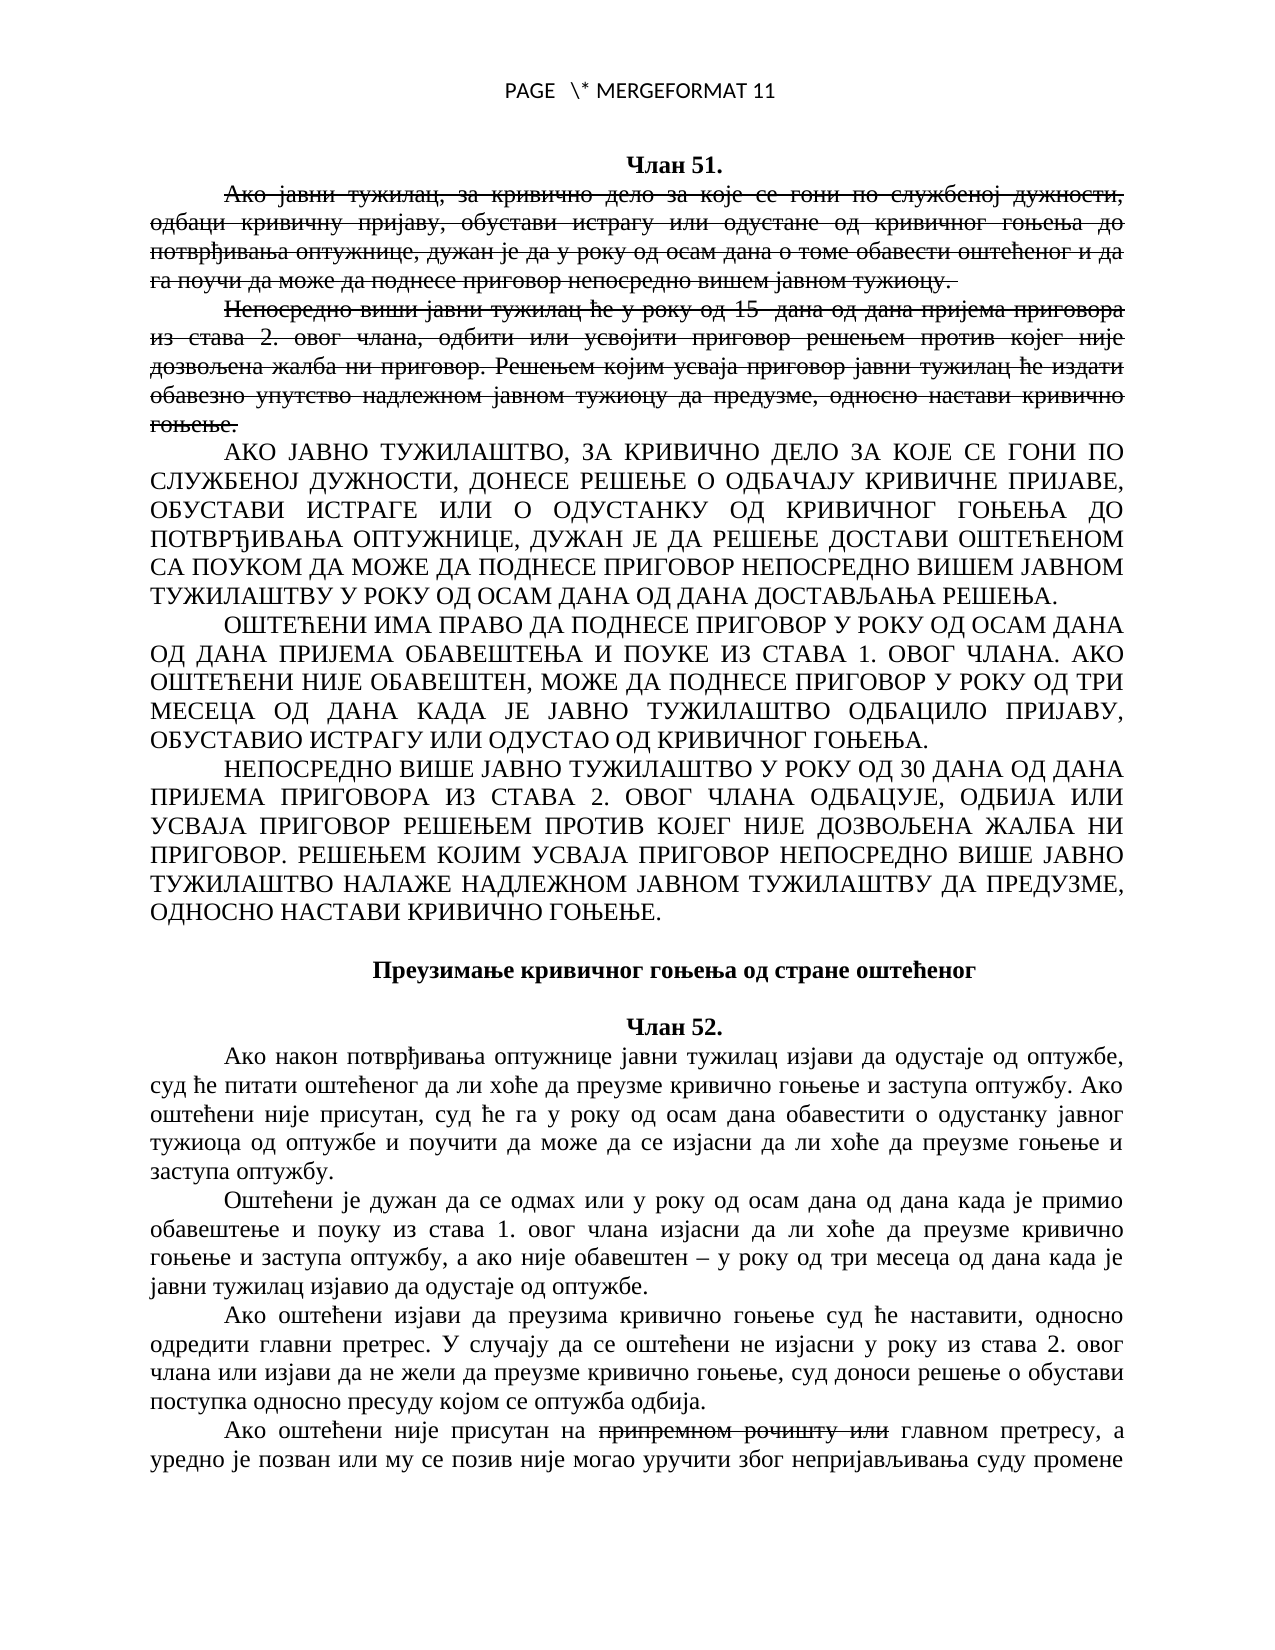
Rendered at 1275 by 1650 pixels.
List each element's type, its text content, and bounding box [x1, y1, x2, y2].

text Преузимање кривичног гоњења од стране оштећеног [150, 955, 1125, 984]
text Ако јавни тужилац, за кривично дело за које се гони по службеној дужности, одбаци кривичну пријаву, обустави истрагу или одустане од кривичног гоњења до потврђивања оптужнице, дужан је да у року од осам дана о томе обавести оштећеног и да га поучи да може да поднесе приговор непосредно вишем јавном тужиоцу. [150, 179, 1125, 223]
text Ако оштећени изјави да преузима кривично гоњење суд ће наставити, односно одредити главни претрес. У случају да се оштећени не изјасни у року из става 2. овог члана или изјави да не жели да преузме кривично гоњење, суд доноси решење о обустави поступка односно пресуду којом се оптужба одбија. [150, 1300, 1125, 1415]
text АКО ЈАВНО ТУЖИЛАШТВО, ЗА КРИВИЧНО ДЕЛО ЗА КОЈЕ СЕ ГОНИ ПО СЛУЖБЕНОЈ ДУЖНОСТИ, ДОНЕСЕ РЕШЕЊЕ О ОДБАЧАЈУ КРИВИЧНЕ ПРИЈАВЕ, ОБУСТАВИ ИСТРАГЕ ИЛИ О ОДУСТАНКУ ОД КРИВИЧНОГ ГОЊЕЊА ДО ПОТВРЂИВАЊА ОПТУЖНИЦЕ, ДУЖАН ЈЕ ДА РЕШЕЊЕ ДОСТАВИ ОШТЕЋЕНОМ СА ПОУКОМ ДА МОЖЕ ДА ПОДНЕСЕ ПРИГОВОР НЕПОСРЕДНО ВИШЕМ ЈАВНОМ ТУЖИЛАШТВУ У РОКУ ОД ОСАМ ДАНА ОД ДАНА ДОСТАВЉАЊА РЕШЕЊА. [150, 437, 1125, 610]
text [150, 1415, 1125, 1472]
text Ако након потврђивања оптужнице јавни тужилац изјави да одустаје од оптужбе, суд ће питати оштећеног да ли хоће да преузме кривично гоњење и заступа оптужбу. Ако оштећени није присутан, суд ће га у року од осам дана обавестити о одустанку јавног тужиоца од оптужбе и поучити да може да се изјасни да ли хоће да преузме гоњење и заступа оптужбу. [150, 1041, 1125, 1185]
text Оштећени је дужан да се одмах или у року од осам дана од дана када је примио обавештење и поуку из става 1. овог члана изјасни да ли хоће да преузме кривично гоњење и заступа оптужбу, а ако није обавештен ‒ у року од три месеца од дана када је јавни тужилац изјавио да одустаје од оптужбе. [150, 1185, 1125, 1300]
text Ако јавни тужилац, за кривично дело за које се гони по службеној дужности, одбаци кривичну пријаву, обустави истрагу или одустане од кривичног гоњења до потврђивања оптужнице, дужан је да у року од осам дана о томе обавести оштећеног и да га поучи да може да поднесе приговор непосредно вишем јавном тужиоцу. [150, 224, 1125, 294]
text Непосредно виши јавни тужилац ће у року од 15 дана од дана пријема приговора из става 2. овог члана, одбити или усвојити приговор решењем против којег није дозвољена жалба ни приговор. Решењем којим усваја приговор јавни тужилац ће издати обавезно упутство надлежном јавном тужиоцу да предузме, односно настави кривично гоњење. [150, 294, 1125, 338]
text Члан 52. [150, 1012, 1125, 1041]
text Непосредно виши јавни тужилац ће у року од 15 дана од дана пријема приговора из става 2. овог члана, одбити или усвојити приговор решењем против којег није дозвољена жалба ни приговор. Решењем којим усваја приговор јавни тужилац ће издати обавезно упутство надлежном јавном тужиоцу да предузме, односно настави кривично гоњење. [150, 339, 1125, 396]
text Непосредно виши јавни тужилац ће у року од 15 дана од дана пријема приговора из става 2. овог члана, одбити или усвојити приговор решењем против којег није дозвољена жалба ни приговор. Решењем којим усваја приговор јавни тужилац ће издати обавезно упутство надлежном јавном тужиоцу да предузме, односно настави кривично гоњење. [150, 397, 1125, 437]
text ОШТЕЋЕНИ ИМА ПРАВО ДА ПОДНЕСЕ ПРИГОВОР У РОКУ ОД ОСАМ ДАНА ОД ДАНА ПРИЈЕМА ОБАВЕШТЕЊА И ПОУКЕ ИЗ СТАВА 1. ОВОГ ЧЛАНА. АКО ОШТЕЋЕНИ НИЈЕ ОБАВЕШТЕН, МОЖЕ ДА ПОДНЕСЕ ПРИГОВОР У РОКУ ОД ТРИ МЕСЕЦА ОД ДАНА КАДА ЈЕ ЈАВНО ТУЖИЛАШТВО ОДБАЦИЛО ПРИЈАВУ, ОБУСТАВИО ИСТРАГУ ИЛИ ОДУСТАО ОД КРИВИЧНОГ ГОЊЕЊА. [150, 610, 1125, 754]
text НЕПОСРЕДНО ВИШЕ ЈАВНО ТУЖИЛАШТВО У РОКУ ОД 30 ДАНА ОД ДАНА ПРИЈЕМА ПРИГОВОРА ИЗ СТАВА 2. ОВОГ ЧЛАНА ОДБАЦУЈЕ, ОДБИЈА ИЛИ УСВАЈА ПРИГОВОР РЕШЕЊЕМ ПРОТИВ КОЈЕГ НИЈЕ ДОЗВОЉЕНА ЖАЛБА НИ ПРИГОВОР. РЕШЕЊЕМ КОЈИМ УСВАЈА ПРИГОВОР НЕПОСРЕДНО ВИШЕ ЈАВНО ТУЖИЛАШТВО НАЛАЖЕ НАДЛЕЖНОМ ЈАВНОМ ТУЖИЛАШТВУ ДА ПРЕДУЗМЕ, ОДНОСНО НАСТАВИ КРИВИЧНО ГОЊЕЊЕ. [150, 754, 1125, 926]
text Члан 51. [150, 150, 1125, 179]
